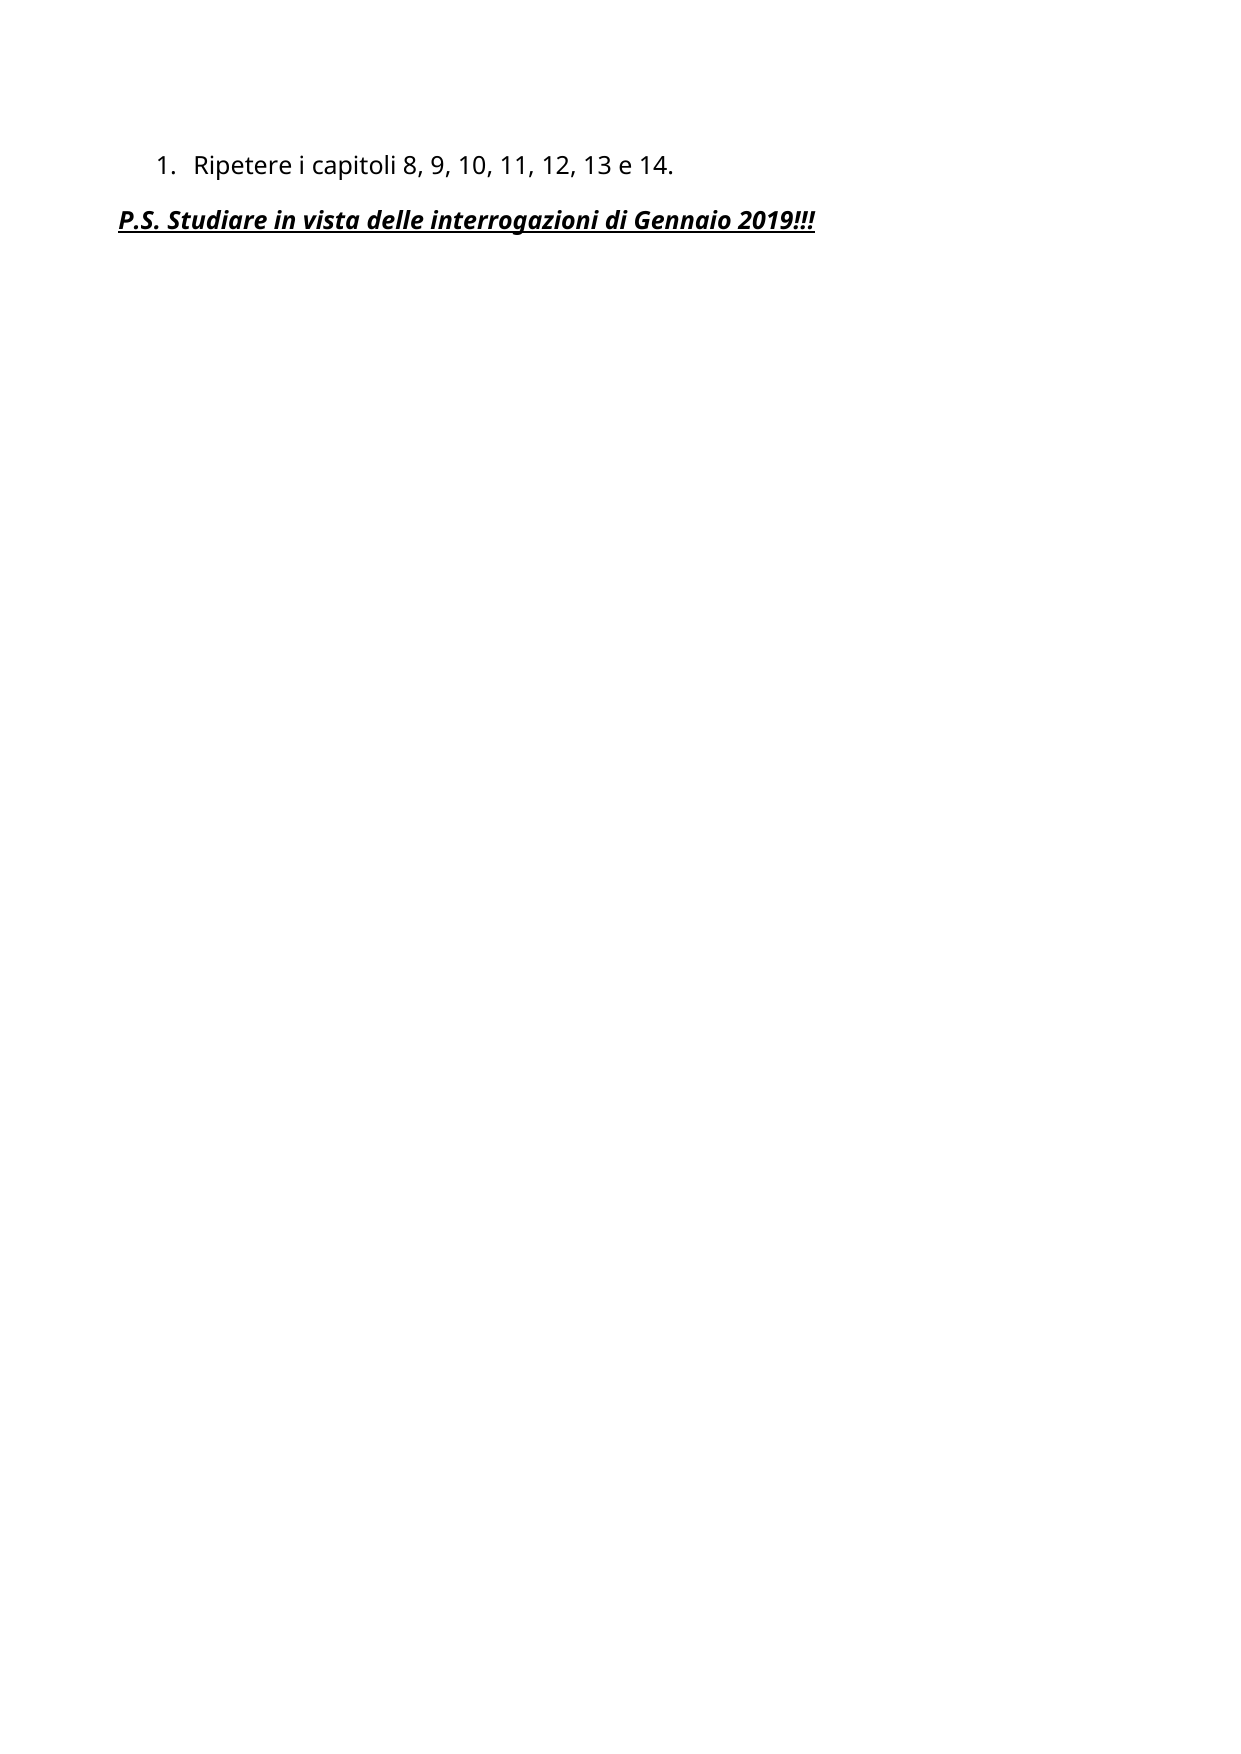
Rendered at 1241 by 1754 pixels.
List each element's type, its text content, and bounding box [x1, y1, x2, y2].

list Ripetere i capitoli 8, 9, 10, 11, 12, 13 e 14. [156, 148, 1122, 182]
text P.S. Studiare in vista delle interrogazioni di Gennaio 2019!!! [118, 202, 1122, 237]
